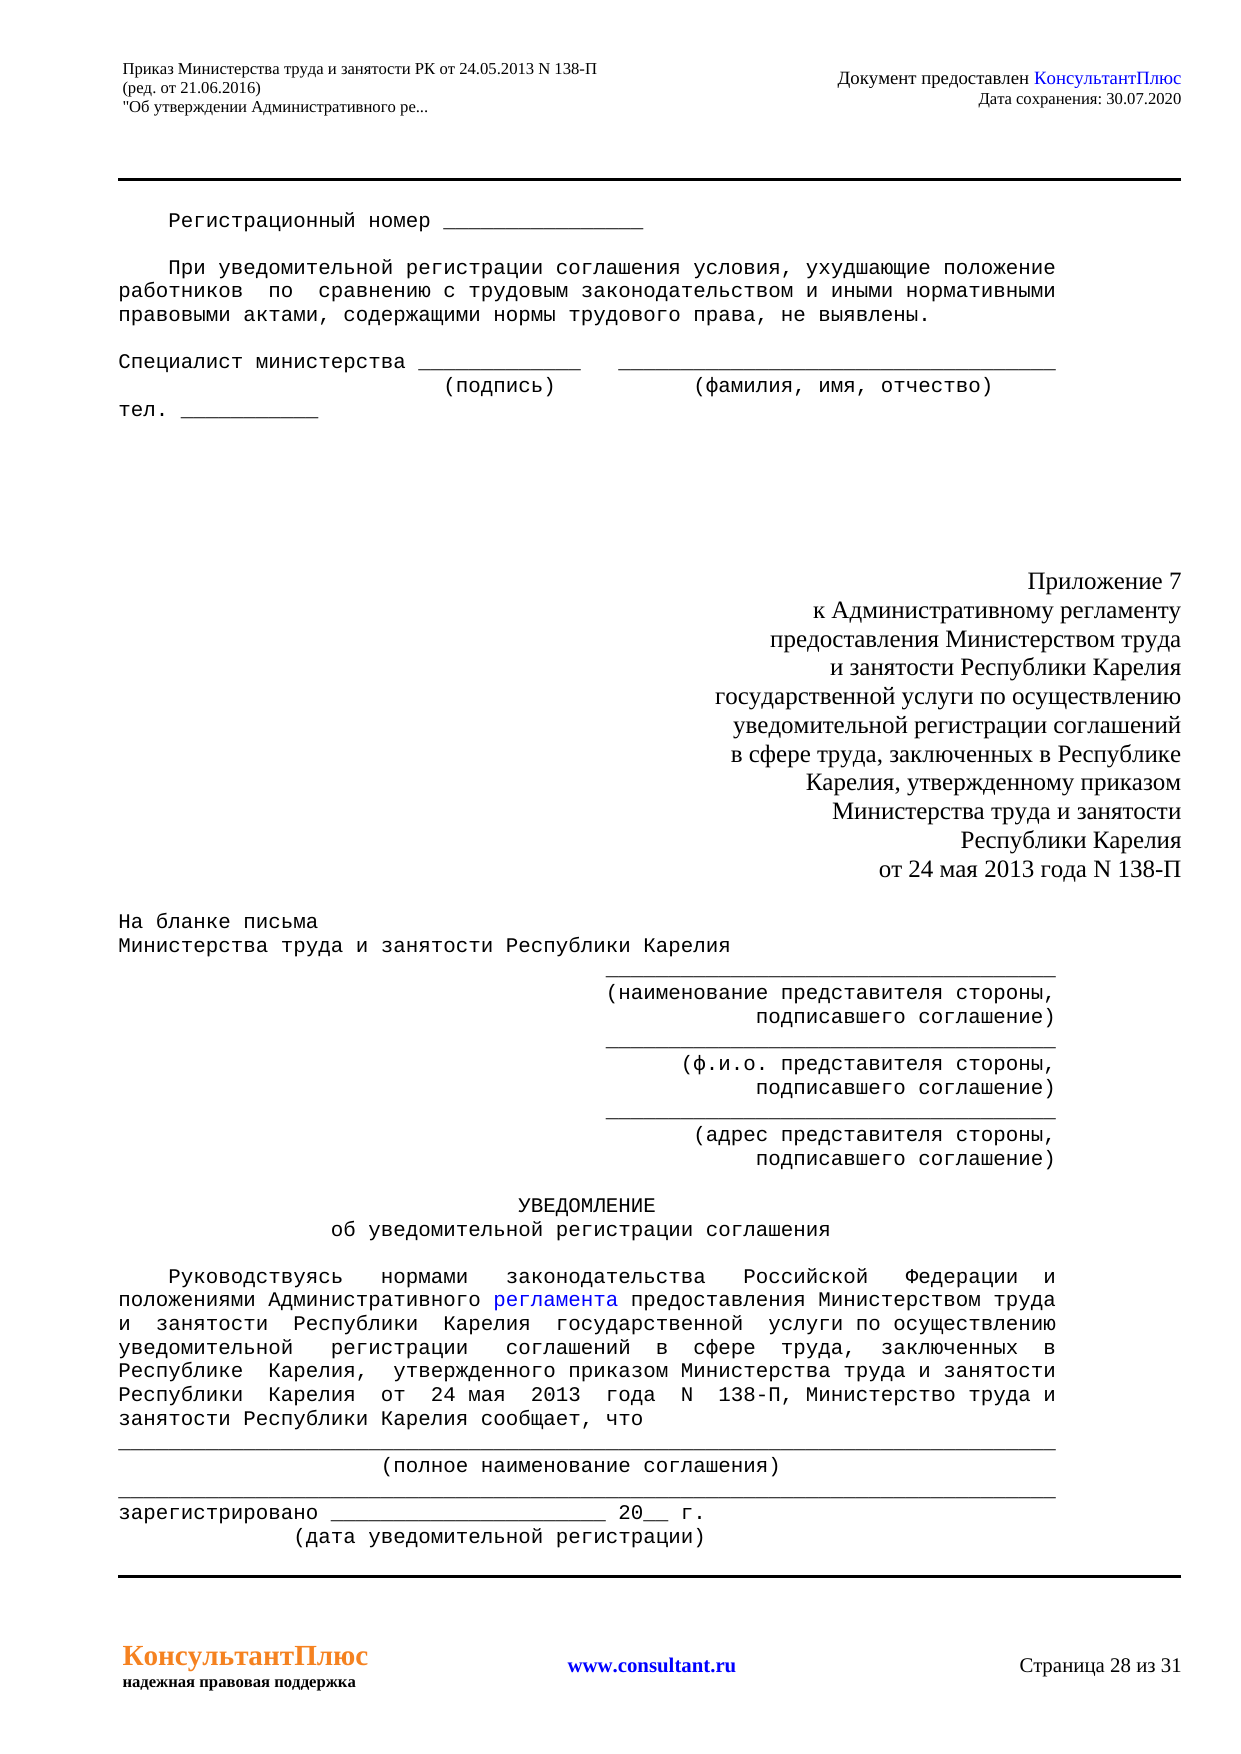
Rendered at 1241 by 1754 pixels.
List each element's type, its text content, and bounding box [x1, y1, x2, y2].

text (ф.и.о. представителя стороны, [118, 1053, 1181, 1077]
text государственной услуги по осуществлению [118, 681, 1181, 710]
text Руководствуясь нормами законодательства Российской Федерации и [118, 1266, 1181, 1289]
text работников по сравнению с трудовым законодательством и иными нормативными [118, 281, 1181, 304]
text Республике Карелия, утвержденного приказом Министерства труда и занятости [118, 1360, 1181, 1384]
text ___________________________________________________________________________ [118, 1479, 1181, 1502]
text Республики Карелия от 24 мая 2013 года N 138-П, Министерство труда и [118, 1384, 1181, 1408]
text (дата уведомительной регистрации) [118, 1526, 1181, 1549]
text в сфере труда, заключенных в Республике [118, 739, 1181, 767]
text предоставления Министерством труда [118, 624, 1181, 652]
text уведомительной регистрации соглашений в сфере труда, заключенных в [118, 1337, 1181, 1360]
text занятости Республики Карелия сообщает, что [118, 1408, 1181, 1431]
text и занятости Республики Карелия государственной услуги по осуществлению [118, 1313, 1181, 1337]
text Приложение 7 [118, 566, 1181, 595]
text ___________________________________________________________________________ [118, 1431, 1181, 1455]
text (подпись) (фамилия, имя, отчество) [118, 375, 1181, 399]
text Министерства труда и занятости [118, 796, 1181, 825]
text тел. ___________ [118, 399, 1181, 422]
text На бланке письма [118, 911, 1181, 935]
text зарегистрировано ______________________ 20__ г. [118, 1502, 1181, 1526]
text подписавшего соглашение) [118, 1006, 1181, 1029]
text подписавшего соглашение) [118, 1077, 1181, 1100]
text уведомительной регистрации соглашений [118, 710, 1181, 739]
text об уведомительной регистрации соглашения [118, 1218, 1181, 1242]
text от 24 мая 2013 года N 138-П [118, 854, 1181, 882]
text ____________________________________ [118, 1100, 1181, 1124]
text к Административному регламенту [118, 595, 1181, 624]
text и занятости Республики Карелия [118, 652, 1181, 681]
text При уведомительной регистрации соглашения условия, ухудшающие положение [118, 257, 1181, 281]
text правовыми актами, содержащими нормы трудового права, не выявлены. [118, 304, 1181, 328]
text (наименование представителя стороны, [118, 982, 1181, 1006]
text подписавшего соглашение) [118, 1148, 1181, 1171]
text Министерства труда и занятости Республики Карелия [118, 935, 1181, 958]
text Республики Карелия [118, 825, 1181, 854]
text положениями Административного регламента предоставления Министерством труда [118, 1289, 1181, 1313]
text Специалист министерства _____________ ___________________________________ [118, 351, 1181, 375]
text УВЕДОМЛЕНИЕ [118, 1195, 1181, 1218]
text (адрес представителя стороны, [118, 1124, 1181, 1148]
text ____________________________________ [118, 958, 1181, 982]
text Регистрационный номер ________________ [118, 209, 1181, 233]
text Карелия, утвержденному приказом [118, 767, 1181, 796]
text ____________________________________ [118, 1029, 1181, 1053]
text (полное наименование соглашения) [118, 1455, 1181, 1479]
